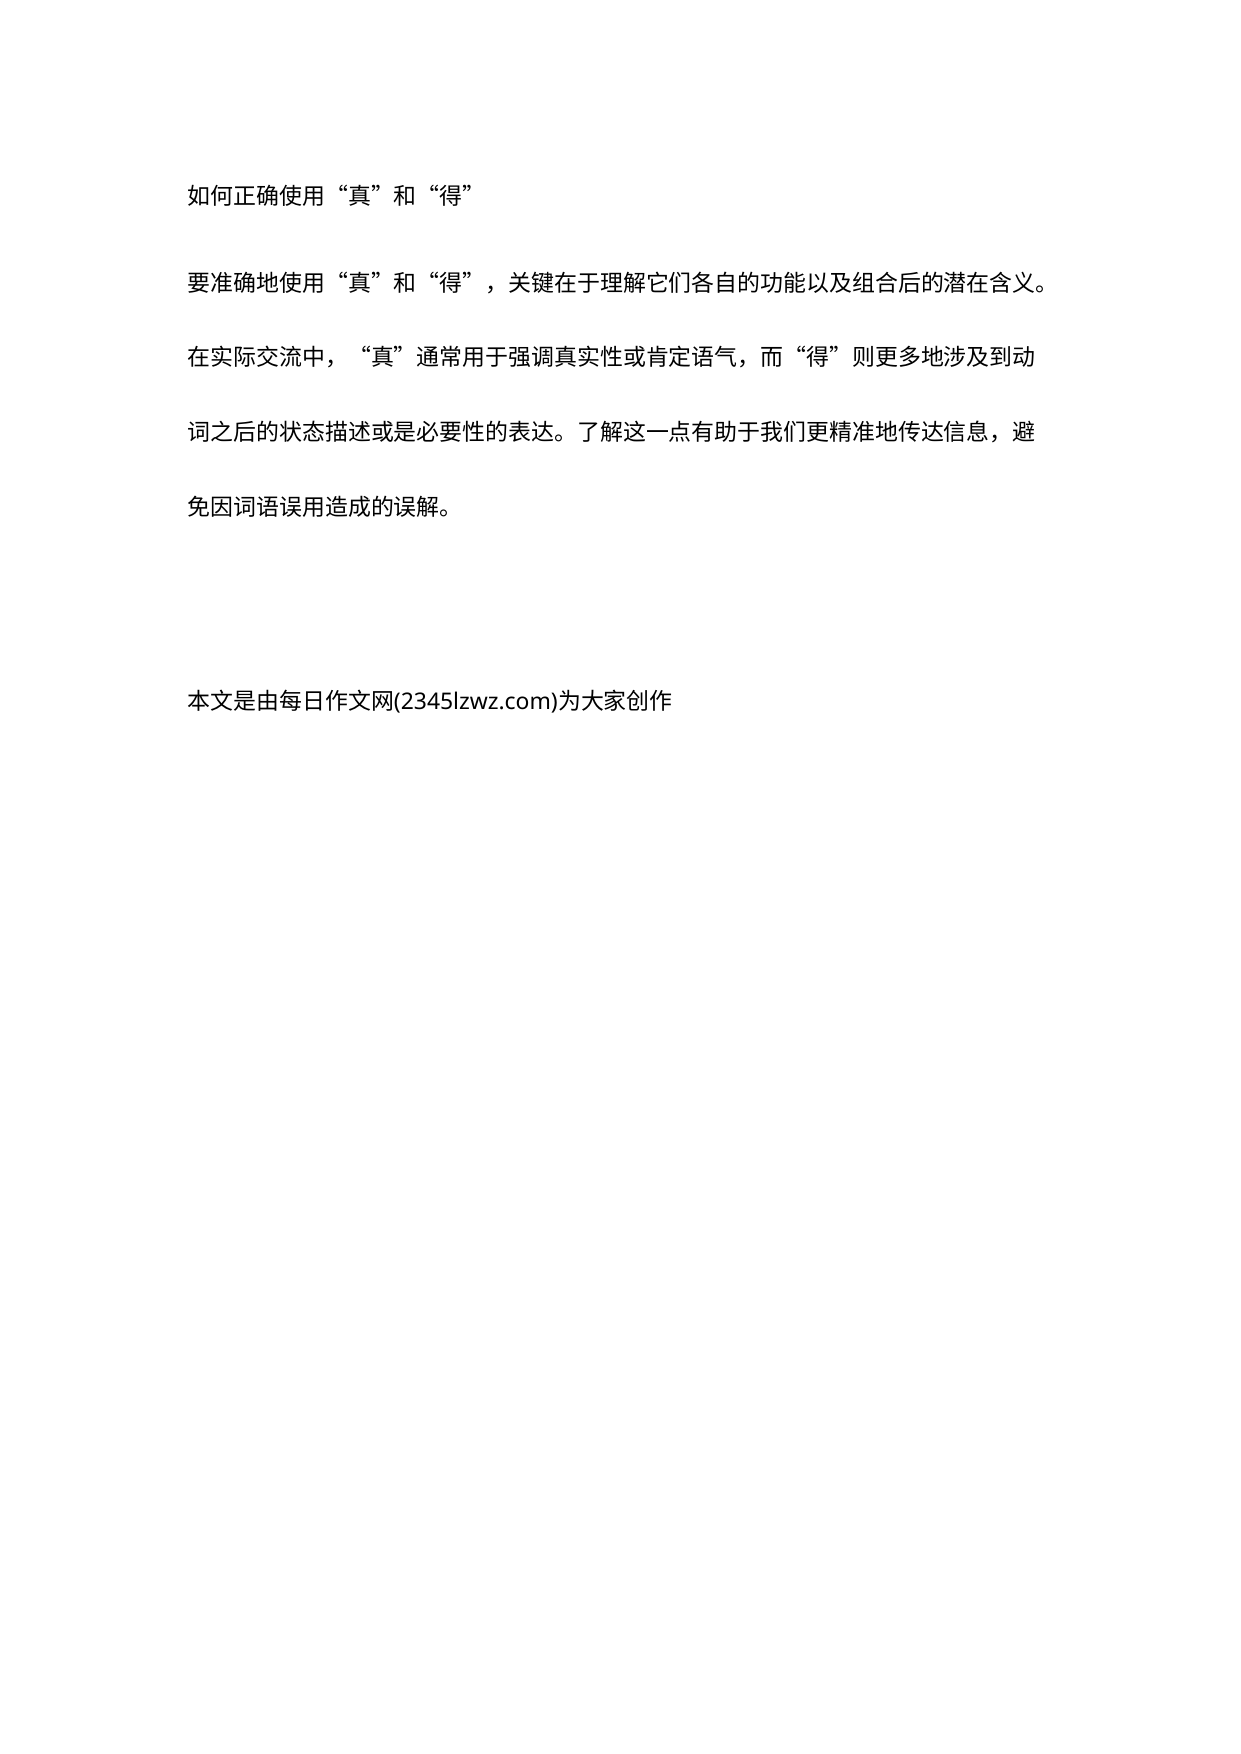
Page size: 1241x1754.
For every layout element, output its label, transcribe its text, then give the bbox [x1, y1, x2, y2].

text 本文是由每日作文网(2345lzwz.com)为大家创作 [187, 667, 1053, 732]
text 要准确地使用“真”和“得”，关键在于理解它们各自的功能以及组合后的潜在含义。在实际交流中，“真”通常用于强调真实性或肯定语气，而“得”则更多地涉及到动词之后的状态描述或是必要性的表达。了解这一点有助于我们更精准地传达信息，避免因词语误用造成的误解。 [187, 248, 1053, 538]
text 如何正确使用“真”和“得” [187, 162, 1053, 227]
